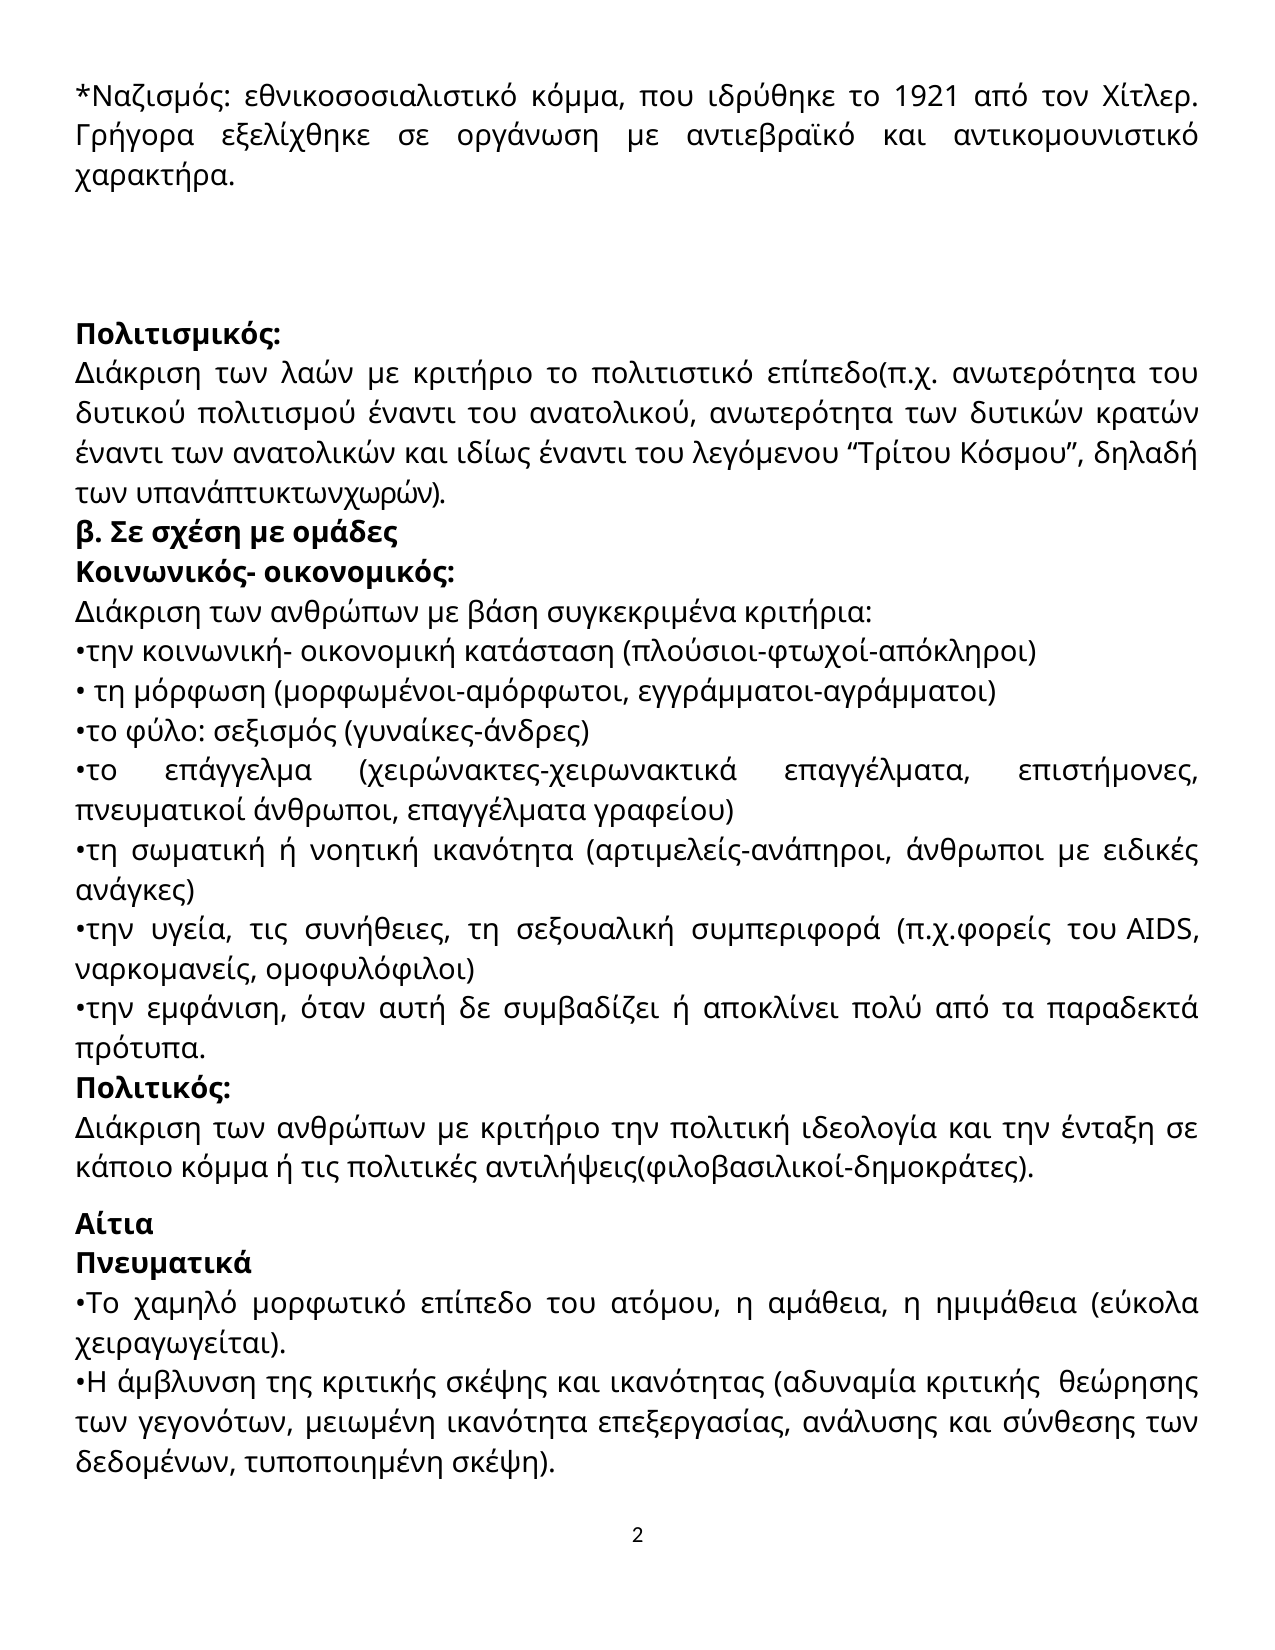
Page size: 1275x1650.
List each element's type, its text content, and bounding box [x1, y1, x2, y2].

text •Η άµβλυνση της κριτικής σκέψης και ικανότητας (αδυναµία κριτικής θεώρησης των γεγονότων, µειωµένη ικανότητα επεξεργασίας, ανάλυσης και σύνθεσης των δεδοµένων, τυποποιηµένη σκέψη). [75, 1362, 1200, 1481]
text •την εµφάνιση, όταν αυτή δε συµβαδίζει ή αποκλίνει πολύ από τα παραδεκτά πρότυπα. [75, 988, 1200, 1067]
text Πολιτικός: [75, 1067, 1200, 1107]
text *Ναζισµός: εθνικοσοσιαλιστικό κόµµα, που ιδρύθηκε το 1921 από τον Χίτλερ. Γρήγορα εξελίχθηκε σε οργάνωση µε αντιεβραϊκό και αντικοµουνιστικό χαρακτήρα. [75, 75, 1200, 194]
text •την κοινωνική- οικονοµική κατάσταση (πλούσιοι-φτωχοί-απόκληροι) [75, 631, 1200, 670]
text •την υγεία, τις συνήθειες, τη σεξουαλική συµπεριφορά (π.χ.φορείς του AIDS, ναρκοµανείς, οµοφυλόφιλοι) [75, 908, 1200, 988]
text •τη σωµατική ή νοητική ικανότητα (αρτιµελείς-ανάπηροι, άνθρωποι µε ειδικές ανάγκες) [75, 829, 1200, 908]
text β. Σε σχέση µε οµάδες [75, 512, 1200, 551]
text Αίτια [75, 1203, 1200, 1243]
text Πολιτισµικός: [75, 313, 1200, 353]
text ∆ιάκριση των ανθρώπων µε βάση συγκεκριµένα κριτήρια: [75, 591, 1200, 631]
text •Το χαµηλό µορφωτικό επίπεδο του ατόµου, η αµάθεια, η ηµιµάθεια (εύκολα χειραγωγείται). [75, 1282, 1200, 1362]
text ∆ιάκριση των ανθρώπων µε κριτήριο την πολιτική ιδεολογία και την ένταξη σε κάποιο κόµµα ή τις πολιτικές αντιλήψεις(φιλοβασιλικοί-δηµοκράτες). [75, 1107, 1200, 1186]
text Πνευµατικά [75, 1243, 1200, 1282]
text ∆ιάκριση των λαών µε κριτήριο το πολιτιστικό επίπεδο(π.χ. ανωτερότητα του δυτικού πολιτισµού έναντι του ανατολικού, ανωτερότητα των δυτικών κρατών έναντι των ανατολικών και ιδίως έναντι του λεγόµενου “Τρίτου Κόσµου”, δηλαδή των υπανάπτυκτωνχωρών). [75, 353, 1200, 512]
text •το φύλο: σεξισµός (γυναίκες-άνδρες) [75, 710, 1200, 750]
text Κοινωνικός- οικονοµικός: [75, 551, 1200, 591]
text • τη µόρφωση (µορφωµένοι-αµόρφωτοι, εγγράµµατοι-αγράµµατοι) [75, 670, 1200, 710]
text •το επάγγελµα (χειρώνακτες-χειρωνακτικά επαγγέλµατα, επιστήµονες, πνευµατικοί άνθρωποι, επαγγέλµατα γραφείου) [75, 750, 1200, 829]
